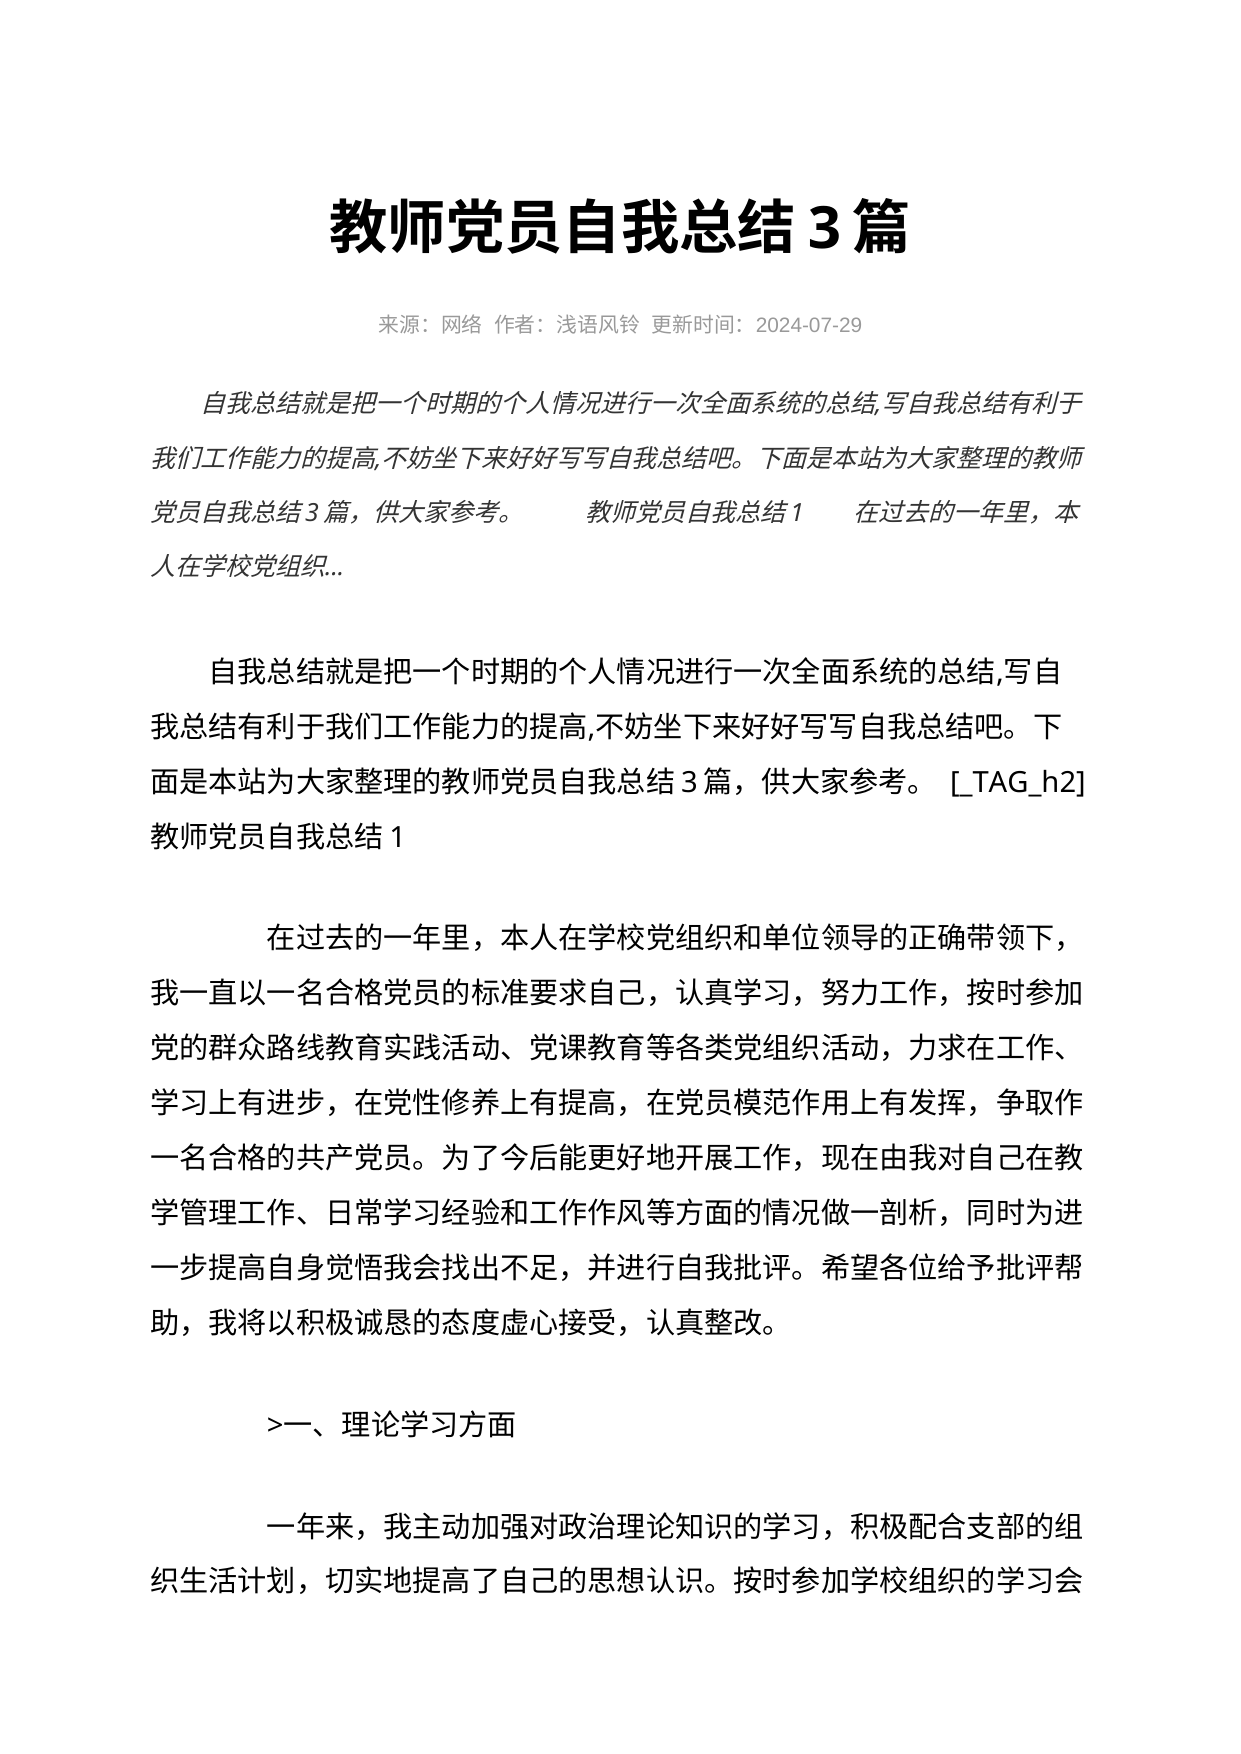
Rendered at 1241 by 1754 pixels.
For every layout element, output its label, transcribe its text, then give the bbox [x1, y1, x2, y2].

subtitle 教师党员自我总结3篇 [150, 181, 1090, 266]
text 自我总结就是把一个时期的个人情况进行一次全面系统的总结,写自我总结有利于我们工作能力的提高,不妨坐下来好好写写自我总结吧。下面是本站为大家整理的教师党员自我总结3篇，供大家参考。 教师党员自我总结1 在过去的一年里，本人在学校党组织... [150, 384, 1090, 583]
text >一、理论学习方面 [150, 1401, 1090, 1443]
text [150, 1503, 1090, 1600]
text 自我总结就是把一个时期的个人情况进行一次全面系统的总结,写自我总结有利于我们工作能力的提高,不妨坐下来好好写写自我总结吧。下面是本站为大家整理的教师党员自我总结3篇，供大家参考。 [_TAG_h2] 教师党员自我总结1 [150, 648, 1090, 856]
text 来源：网络 作者：浅语风铃 更新时间：2024-07-29 [150, 313, 1090, 337]
text 在过去的一年里，本人在学校党组织和单位领导的正确带领下，我一直以一名合格党员的标准要求自己，认真学习，努力工作，按时参加党的群众路线教育实践活动、党课教育等各类党组织活动，力求在工作、学习上有进步，在党性修养上有提高，在党员模范作用上有发挥，争取作一名合格的共产党员。为了今后能更好地开展工作，现在由我对自己在教学管理工作、日常学习经验和工作作风等方面的情况做一剖析，同时为进一步提高自身觉悟我会找出不足，并进行自我批评。希望各位给予批评帮助，我将以积极诚恳的态度虚心接受，认真整改。 [150, 915, 1090, 1342]
